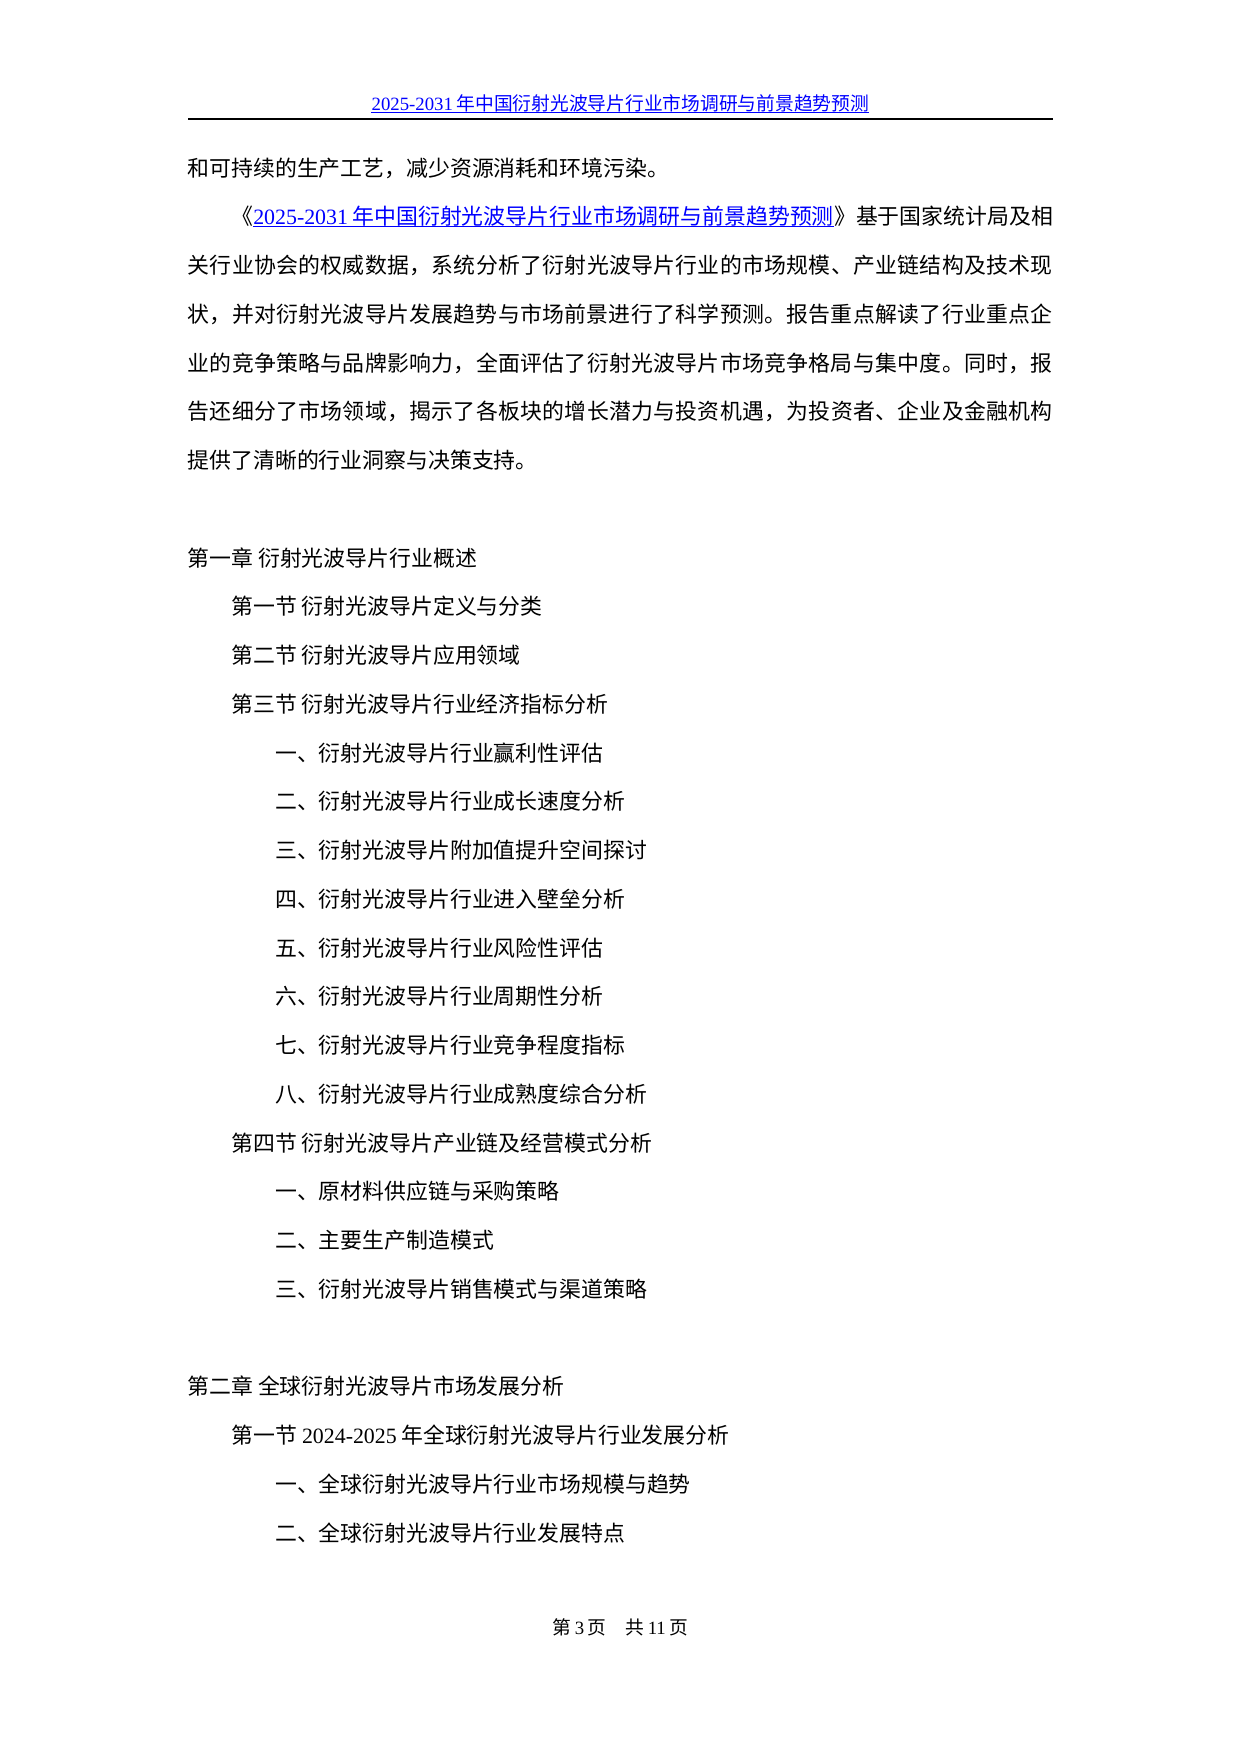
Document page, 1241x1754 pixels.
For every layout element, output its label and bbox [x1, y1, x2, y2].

text [187, 150, 1053, 1548]
